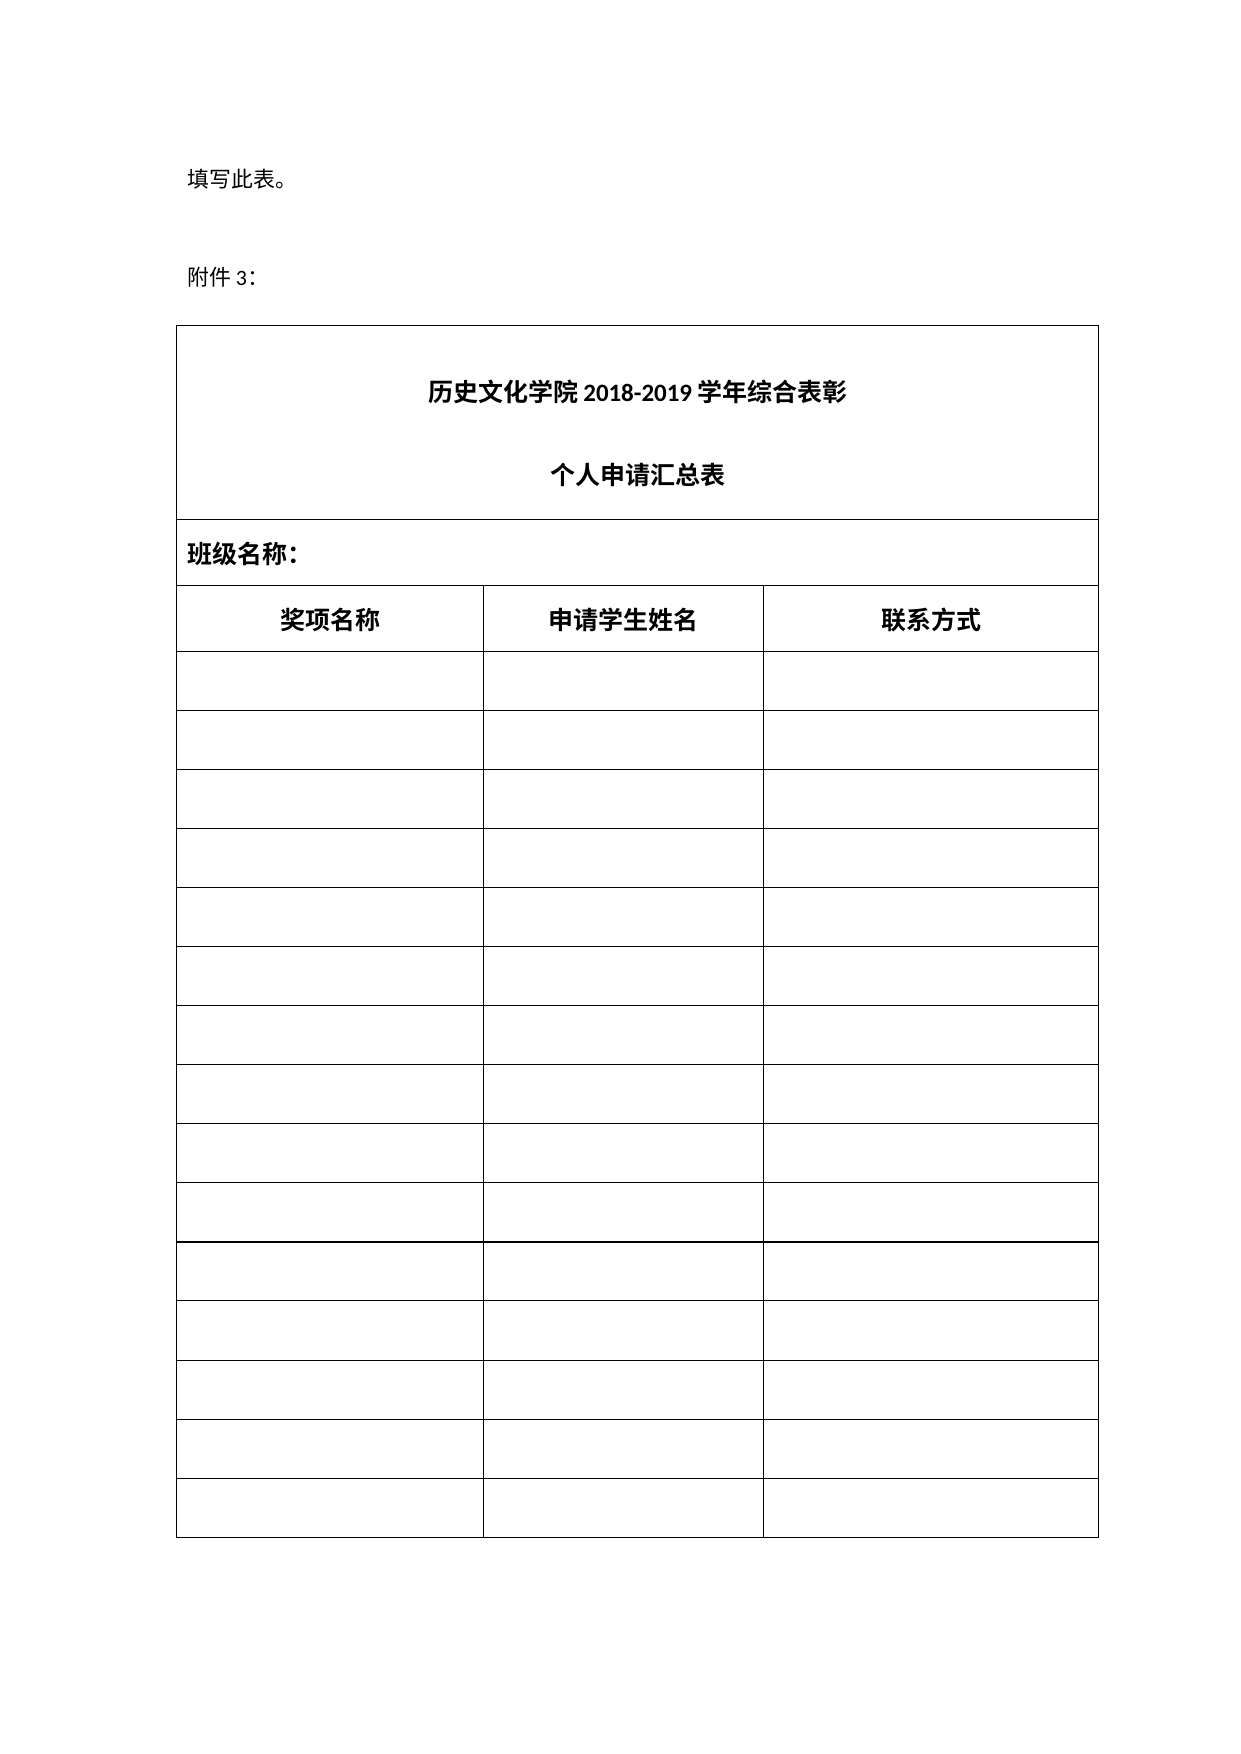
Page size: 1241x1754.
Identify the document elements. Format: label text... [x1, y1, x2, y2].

table_cell [764, 829, 1098, 887]
table_cell [177, 947, 483, 1005]
table_cell [764, 1065, 1098, 1123]
table_cell [177, 1183, 483, 1241]
table_cell [764, 1361, 1098, 1418]
table_cell [177, 1065, 483, 1123]
table_cell [764, 1243, 1098, 1300]
table_cell [764, 1006, 1098, 1064]
table_cell [764, 711, 1098, 769]
table_cell [177, 1006, 483, 1064]
table_cell [177, 1420, 483, 1478]
table_cell [484, 1479, 763, 1537]
table_cell [764, 770, 1098, 828]
table_cell [764, 888, 1098, 946]
table_cell [764, 1301, 1098, 1359]
table_cell [177, 770, 483, 828]
table_cell 联系方式 [764, 586, 1098, 651]
table_cell [764, 1183, 1098, 1241]
table_cell [177, 1361, 483, 1418]
table_cell [764, 1479, 1098, 1537]
table_cell [484, 1243, 763, 1300]
table_cell [177, 829, 483, 887]
table_cell [484, 1301, 763, 1359]
table_cell [484, 1124, 763, 1182]
table_cell [484, 652, 763, 710]
table_cell [177, 1301, 483, 1359]
table_cell [177, 711, 483, 769]
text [187, 162, 1053, 194]
table_cell [764, 1124, 1098, 1182]
table_cell 班级名称： [177, 520, 1098, 585]
table_cell [484, 947, 763, 1005]
table_cell [177, 1124, 483, 1182]
table_cell [484, 1420, 763, 1478]
table_cell [764, 947, 1098, 1005]
table_cell [484, 829, 763, 887]
table_cell [484, 1065, 763, 1123]
table_cell [484, 711, 763, 769]
table_cell [177, 888, 483, 946]
table_cell [177, 652, 483, 710]
table_cell [764, 652, 1098, 710]
table_cell [484, 770, 763, 828]
table_header 历史文化学院2018-2019学年综合表彰 个人申请汇总表 [177, 326, 1098, 519]
table_cell [484, 1183, 763, 1241]
table_cell [484, 888, 763, 946]
table_cell 奖项名称 [177, 586, 483, 651]
table_cell [177, 1479, 483, 1537]
table_cell [177, 1243, 483, 1300]
table_cell [484, 1361, 763, 1418]
table_cell [484, 1006, 763, 1064]
table_cell [764, 1420, 1098, 1478]
text 附件3： [187, 259, 1053, 292]
table_cell 申请学生姓名 [484, 586, 763, 651]
